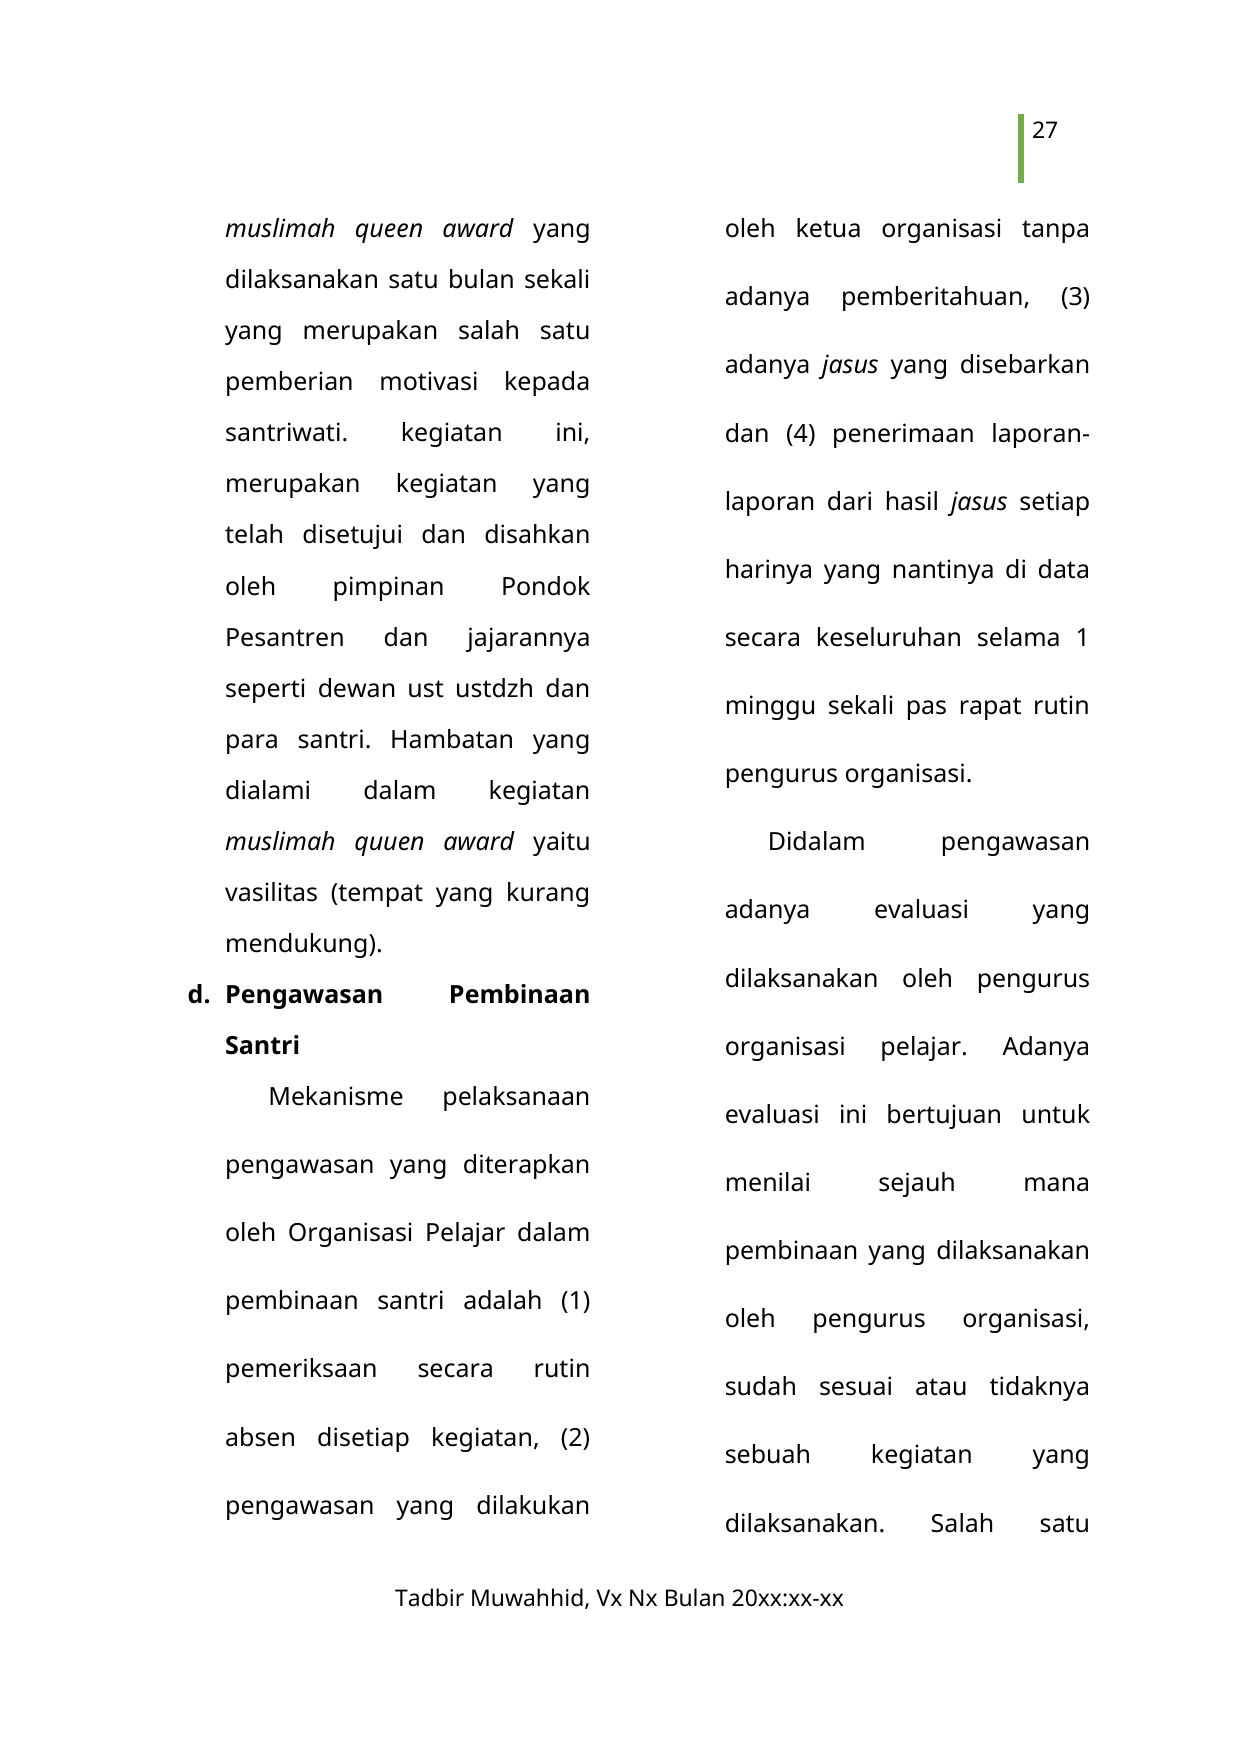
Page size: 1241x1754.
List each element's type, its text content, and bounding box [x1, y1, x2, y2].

text Mekanisme pelaksanaan pengawasan yang diterapkan oleh Organisasi Pelajar dalam pembinaan santri adalah (1) pemeriksaan secara rutin absen disetiap kegiatan, (2) pengawasan yang dilakukan oleh ketua organisasi tanpa adanya pemberitahuan, (3) adanya jasus yang disebarkan dan (4) penerimaan laporan-laporan dari hasil jasus setiap harinya yang nantinya di data secara keseluruhan selama 1 minggu sekali pas rapat rutin pengurus organisasi. [225, 1079, 591, 1521]
text Mekanisme pelaksanaan pengawasan yang diterapkan oleh Organisasi Pelajar dalam pembinaan santri adalah (1) pemeriksaan secara rutin absen disetiap kegiatan, (2) pengawasan yang dilakukan oleh ketua organisasi tanpa adanya pemberitahuan, (3) adanya jasus yang disebarkan dan (4) penerimaan laporan-laporan dari hasil jasus setiap harinya yang nantinya di data secara keseluruhan selama 1 minggu sekali pas rapat rutin pengurus organisasi. [724, 211, 1090, 790]
list Pengawasan Pembinaan Santri [187, 977, 591, 1062]
